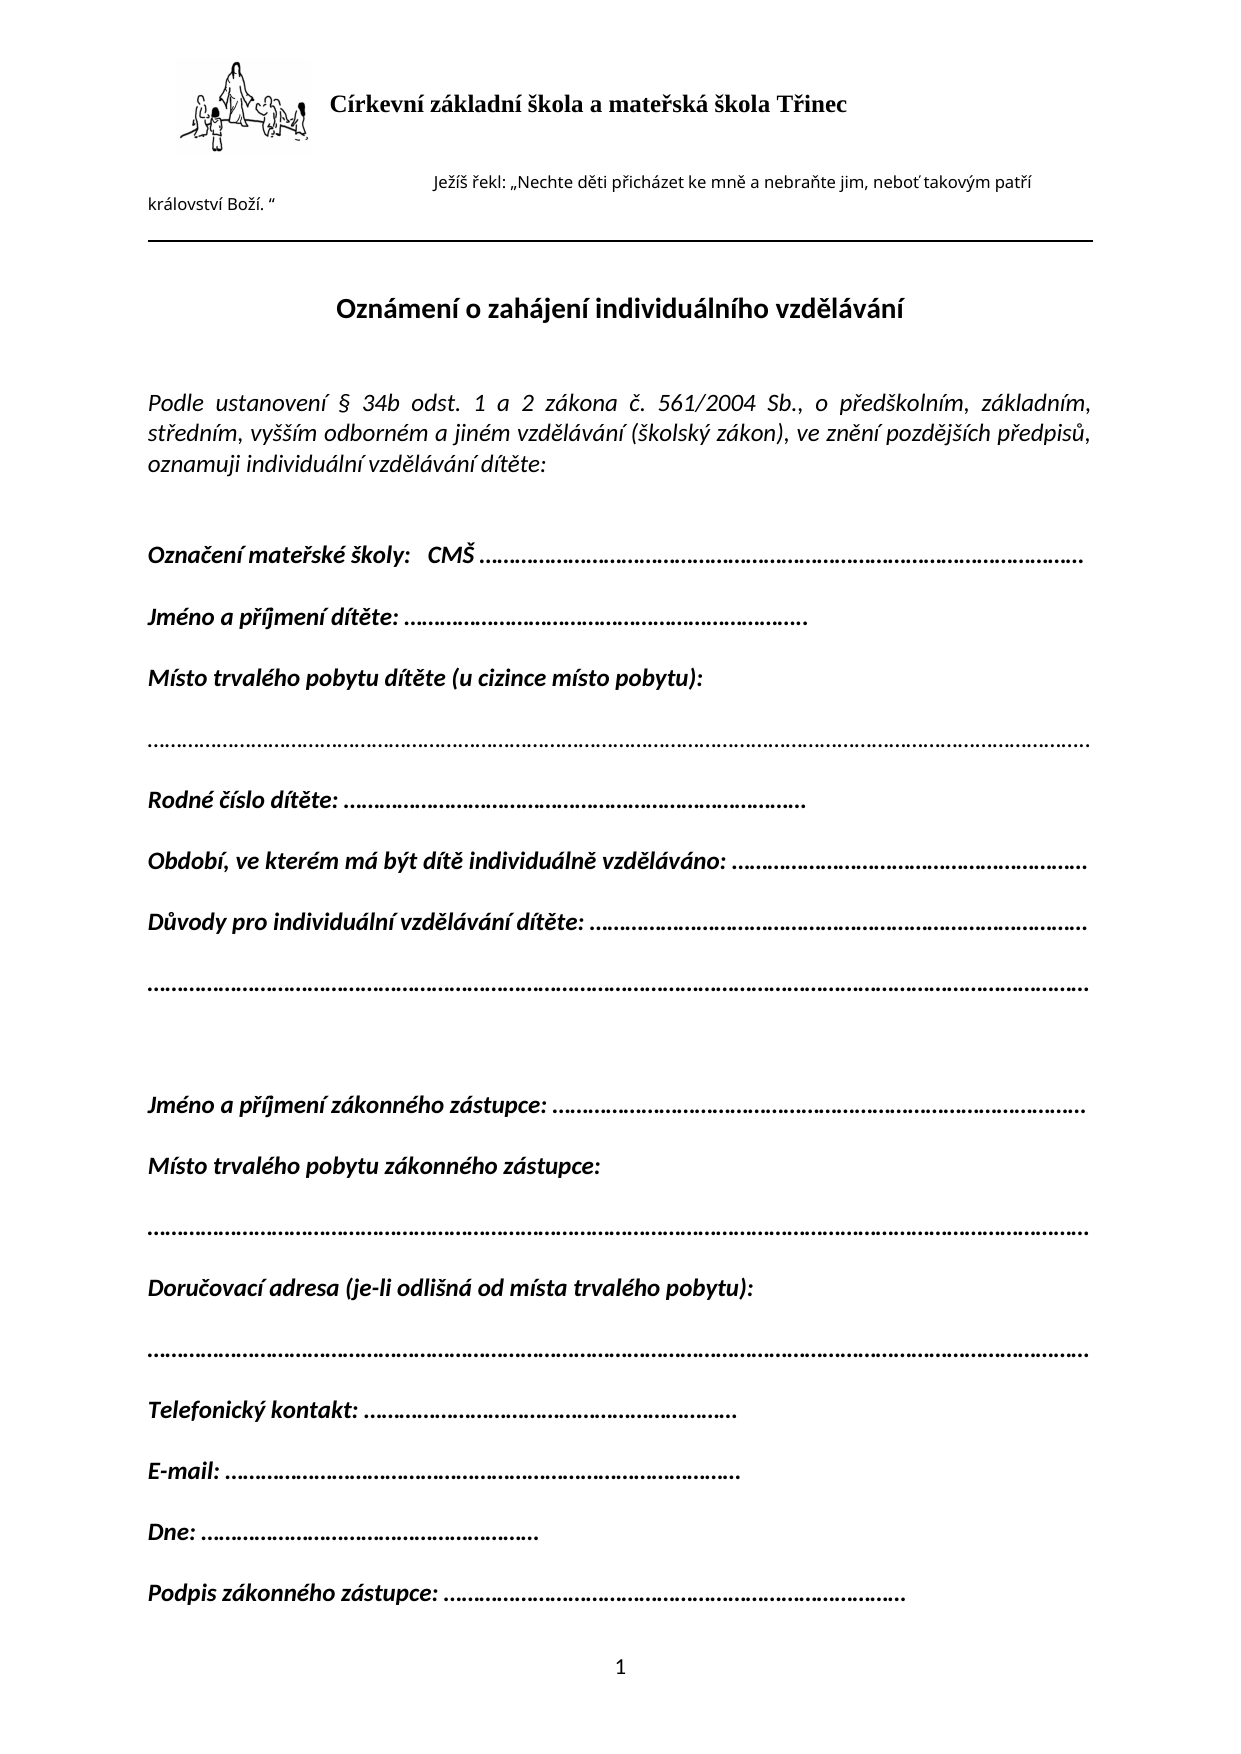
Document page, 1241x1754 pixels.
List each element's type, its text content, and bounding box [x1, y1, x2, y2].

text Doručovací adresa (je-li odlišná od místa trvalého pobytu): [148, 1272, 1093, 1303]
text Podpis zákonného zástupce: …………………………………………………………………… [148, 1577, 1093, 1608]
text Telefonický kontakt: ……………………………………………………… [148, 1394, 1093, 1425]
text Označení mateřské školy: CMŠ ………………………………………………………………………………………… [148, 540, 1093, 570]
text Místo trvalého pobytu zákonného zástupce: [148, 1150, 1093, 1181]
picture [175, 58, 311, 89]
text Dne: ………………………………………………… [148, 1516, 1093, 1547]
text Podle ustanovení § 34b odst. 1 a 2 zákona č. 561/2004 Sb., o předškolním, základním, středním, vyšším odborném a jiném vzdělávání (školský zákon), ve znění pozdějších předpisů, oznamuji individuální vzdělávání dítěte: [148, 387, 1093, 479]
text …………………………………………………………………………………………………………………………………………… [148, 1211, 1093, 1242]
picture [175, 117, 311, 154]
text Období, ve kterém má být dítě individuálně vzděláváno: …………………………………………………… [148, 845, 1093, 875]
text E-mail: …………………………………………………………………………… [148, 1455, 1093, 1486]
text Církevní základní škola a mateřská škola Třinec [148, 89, 1093, 117]
text …………………………………………………………………………………………………………………………………………… [148, 1333, 1093, 1364]
text Místo trvalého pobytu dítěte (u cizince místo pobytu): [148, 662, 1093, 692]
text ……………………………………………………………………………………………………………………………………………….. [148, 723, 1093, 753]
text …………………………………………………………………………………………………………………………………………… [148, 967, 1093, 997]
text Jméno a příjmení dítěte: ………………………………………………………….. [148, 601, 1093, 631]
text Důvody pro individuální vzdělávání dítěte: ………………………………………………………………………… [148, 906, 1093, 936]
text Oznámení o zahájení individuálního vzdělávání [148, 290, 1093, 326]
text Rodné číslo dítěte: …………………………………………………………………… [148, 784, 1093, 814]
text Ježíš řekl: „Nechte děti přicházet ke mně a nebraňte jim, neboť takovým patří království Boží. “ [148, 170, 1093, 216]
text Jméno a příjmení zákonného zástupce: ……………………………………………………………………………… [148, 1089, 1093, 1119]
